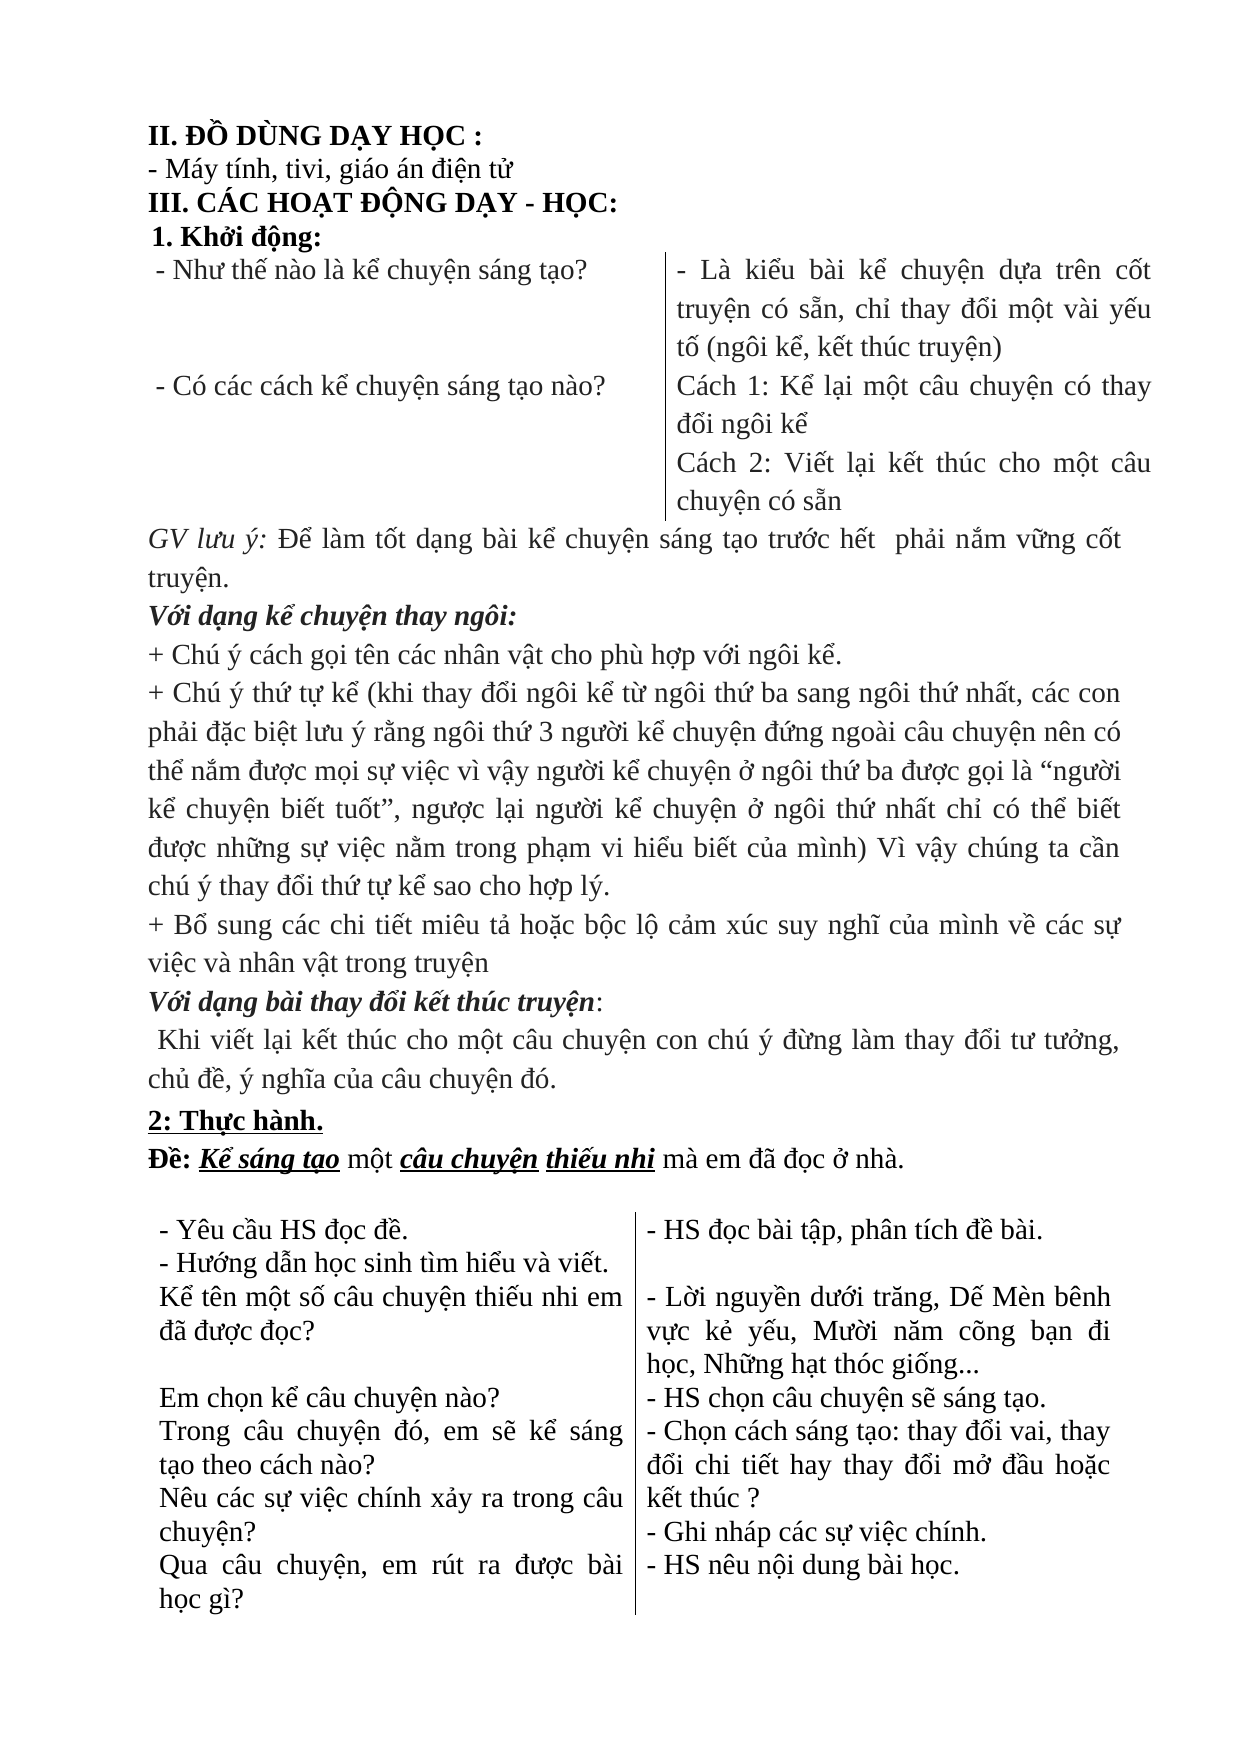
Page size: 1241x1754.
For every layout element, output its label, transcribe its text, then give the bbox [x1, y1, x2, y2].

text GV lưu ý: Để làm tốt dạng bài kể chuyện sáng tạo trước hết phải nắm vững cốt truyện. [148, 521, 1122, 593]
text Với dạng bài thay đổi kết thúc truyện: [148, 984, 1122, 1017]
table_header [636, 1212, 1122, 1614]
text + Chú ý cách gọi tên các nhân vật cho phù hợp với ngôi kể. [148, 637, 1122, 671]
text Khi viết lại kết thúc cho một câu chuyện con chú ý đừng làm thay đổi tư tưởng, chủ đề, ý nghĩa của câu chuyện đó. [148, 1022, 1122, 1094]
text + Bổ sung các chi tiết miêu tả hoặc bộc lộ cảm xúc suy nghĩ của mình về các sự việc và nhân vật trong truyện [148, 907, 1122, 979]
table_header - Như thế nào là kể chuyện sáng tạo? - Có các cách kể chuyện sáng tạo nào? [144, 252, 665, 521]
text II. ĐỒ DÙNG DẠY HỌC : [148, 118, 1122, 152]
text - Máy tính, tivi, giáo án điện tử [148, 152, 1122, 185]
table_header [148, 1212, 635, 1614]
text + Chú ý thứ tự kể (khi thay đổi ngôi kể từ ngôi thứ ba sang ngôi thứ nhất, các con phải đặc biệt lưu ý rằng ngôi thứ 3 người kể chuyện đứng ngoài câu chuyện nên có thể nắm được mọi sự việc vì vậy người kể chuyện ở ngôi thứ ba được gọi là “người kể chuyện biết tuốt”, ngược lại người kể chuyện ở ngôi thứ nhất chỉ có thể biết được những sự việc nằm trong phạm vi hiểu biết của mình) Vì vậy chúng ta cần chú ý thay đổi thứ tự kể sao cho hợp lý. [148, 676, 1122, 902]
text III. CÁC HOẠT ĐỘNG DẠY - HỌC: [148, 185, 1122, 219]
text Đề: Kể sáng tạo một câu chuyện thiếu nhi mà em đã đọc ở nhà. [148, 1137, 1122, 1174]
text 1. Khởi động: [151, 219, 1122, 252]
text Với dạng kể chuyện thay ngôi: [148, 598, 1122, 632]
table_header - Là kiểu bài kể chuyện dựa trên cốt truyện có sẵn, chỉ thay đổi một vài yếu tố (ngôi kể, kết thúc truyện) Cách 1: Kể lại một câu chuyện có thay đổi ngôi kể Cách 2: Viết lại kết thúc cho một câu chuyện có sẵn [666, 252, 1163, 521]
text 2: Thực hành. [148, 1099, 1122, 1137]
